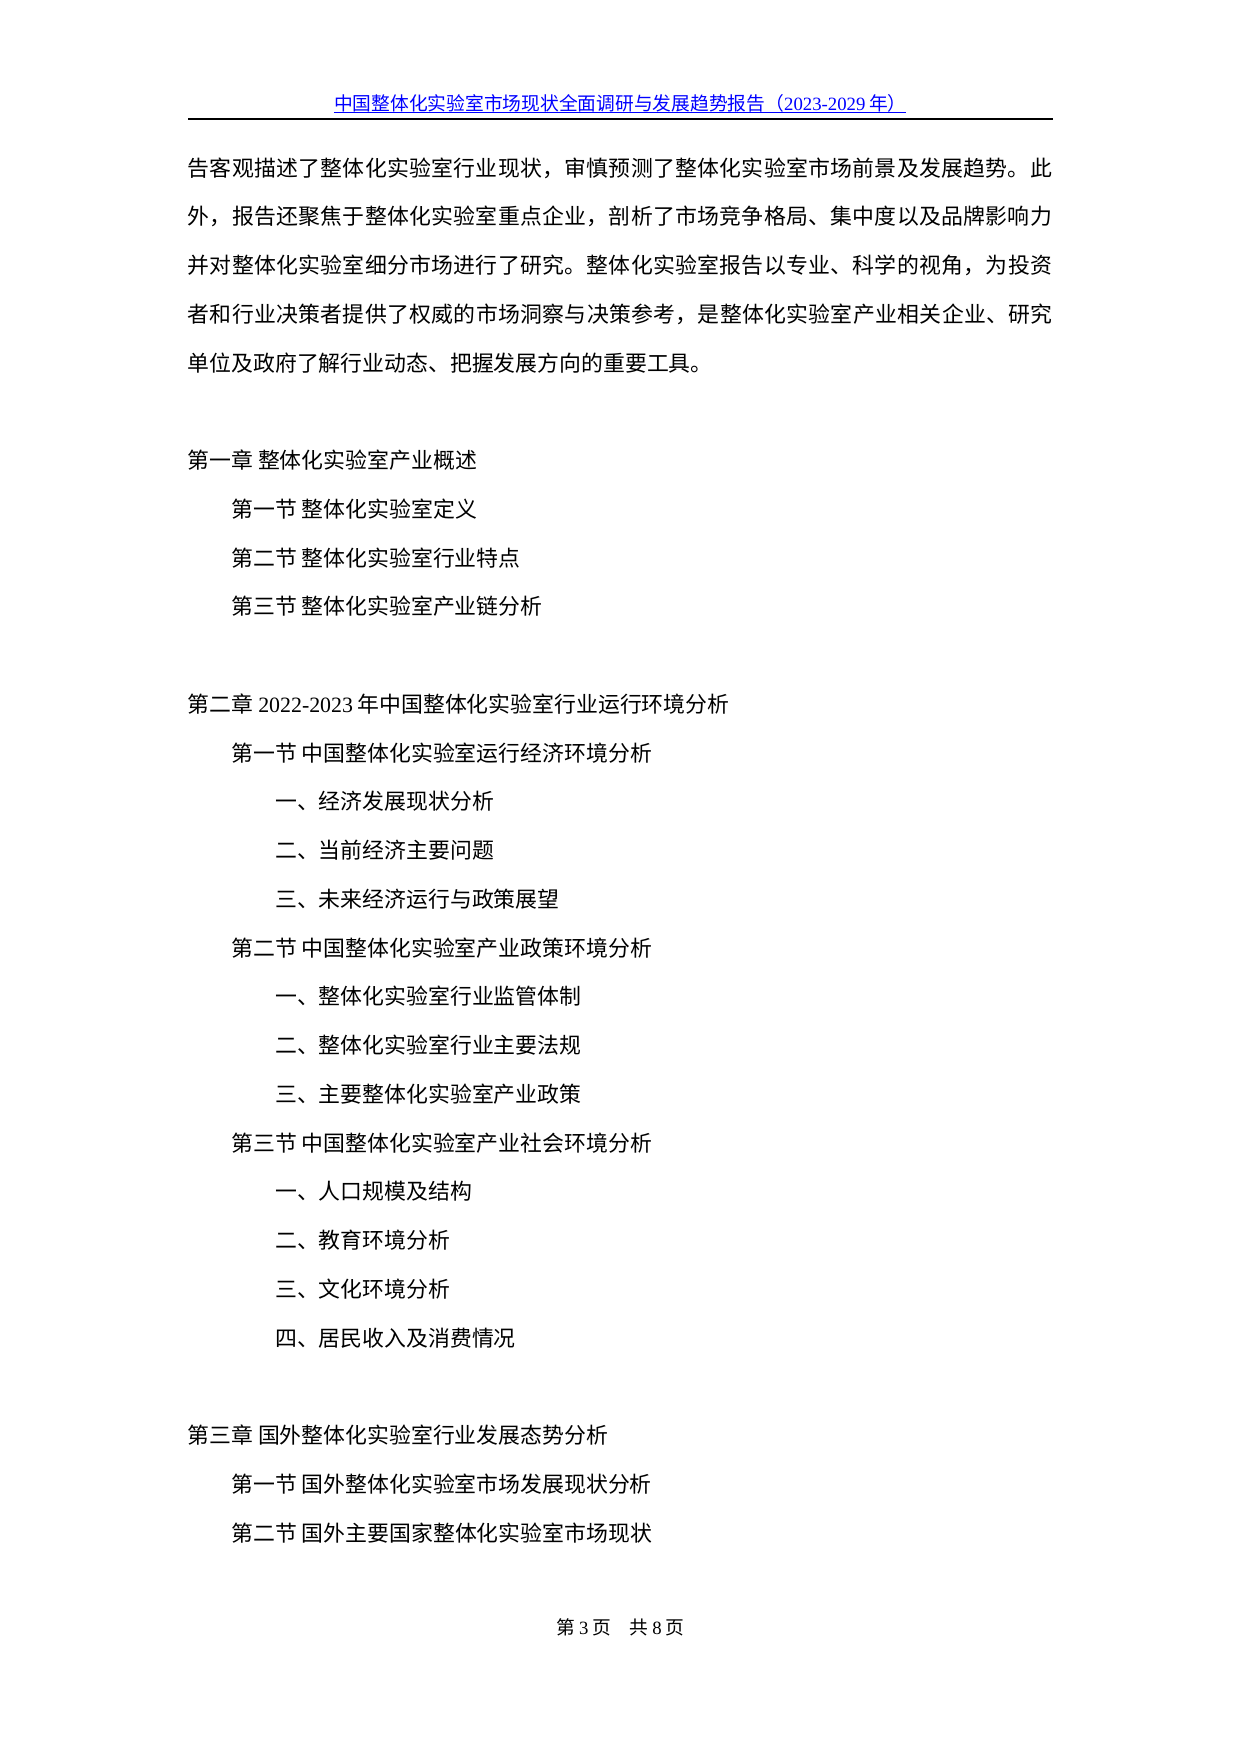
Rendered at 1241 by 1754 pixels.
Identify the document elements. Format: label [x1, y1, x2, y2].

text [187, 150, 1053, 1548]
